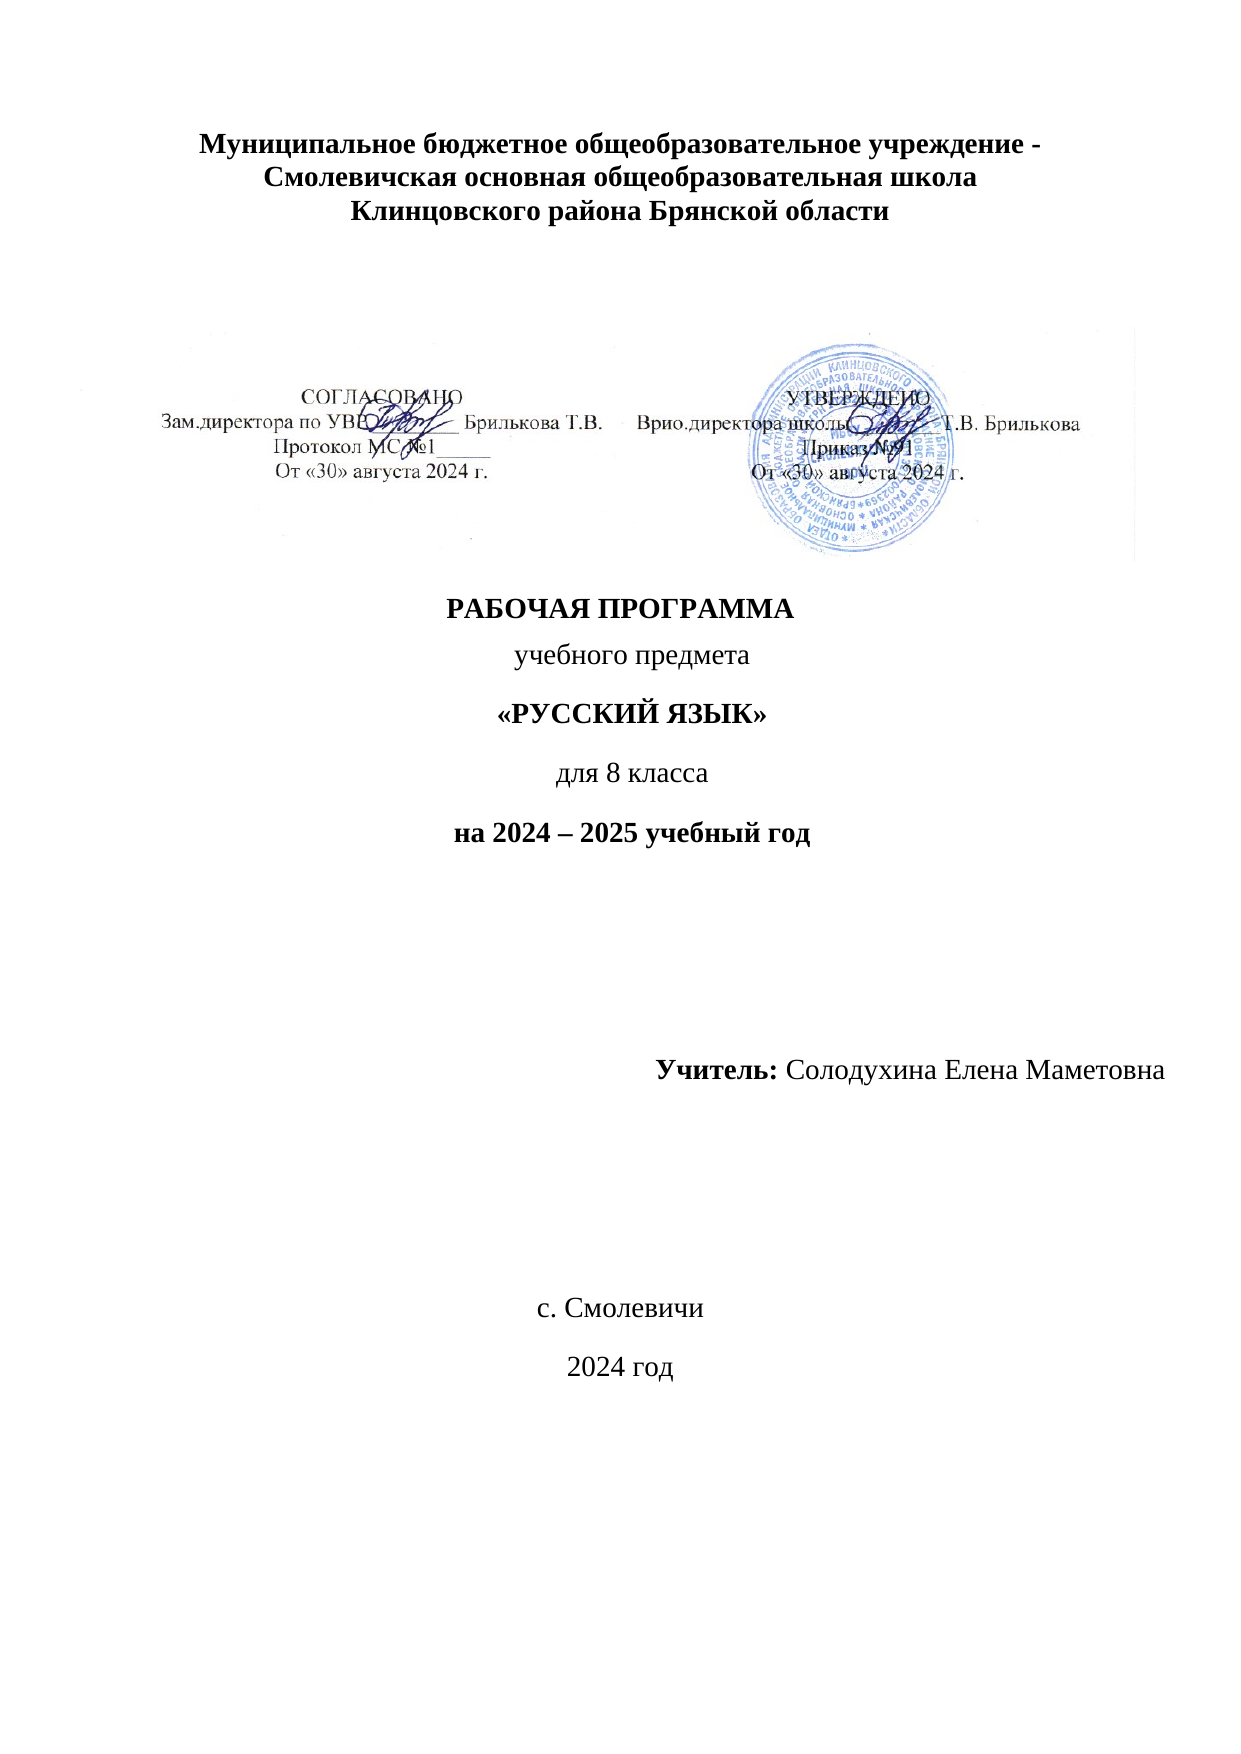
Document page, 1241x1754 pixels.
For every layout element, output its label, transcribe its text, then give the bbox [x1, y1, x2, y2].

text «РУССКИЙ ЯЗЫК» [75, 696, 1165, 730]
text для 8 класса [75, 756, 1165, 789]
text 2024 год [75, 1349, 1165, 1383]
text Клинцовского района Брянской области [75, 193, 1165, 227]
text учебного предмета [75, 637, 1165, 670]
text Учитель: Солодухина Елена Маметовна [75, 1052, 1165, 1086]
text Смолевичская основная общеобразовательная школа [75, 159, 1165, 193]
text на 2024 – 2025 учебный год [75, 815, 1165, 848]
text РАБОЧАЯ ПРОГРАММа [75, 591, 1165, 624]
text с. Смолевичи [75, 1290, 1165, 1323]
text Муниципальное бюджетное общеобразовательное учреждение - [75, 126, 1165, 159]
picture [75, 327, 1166, 562]
